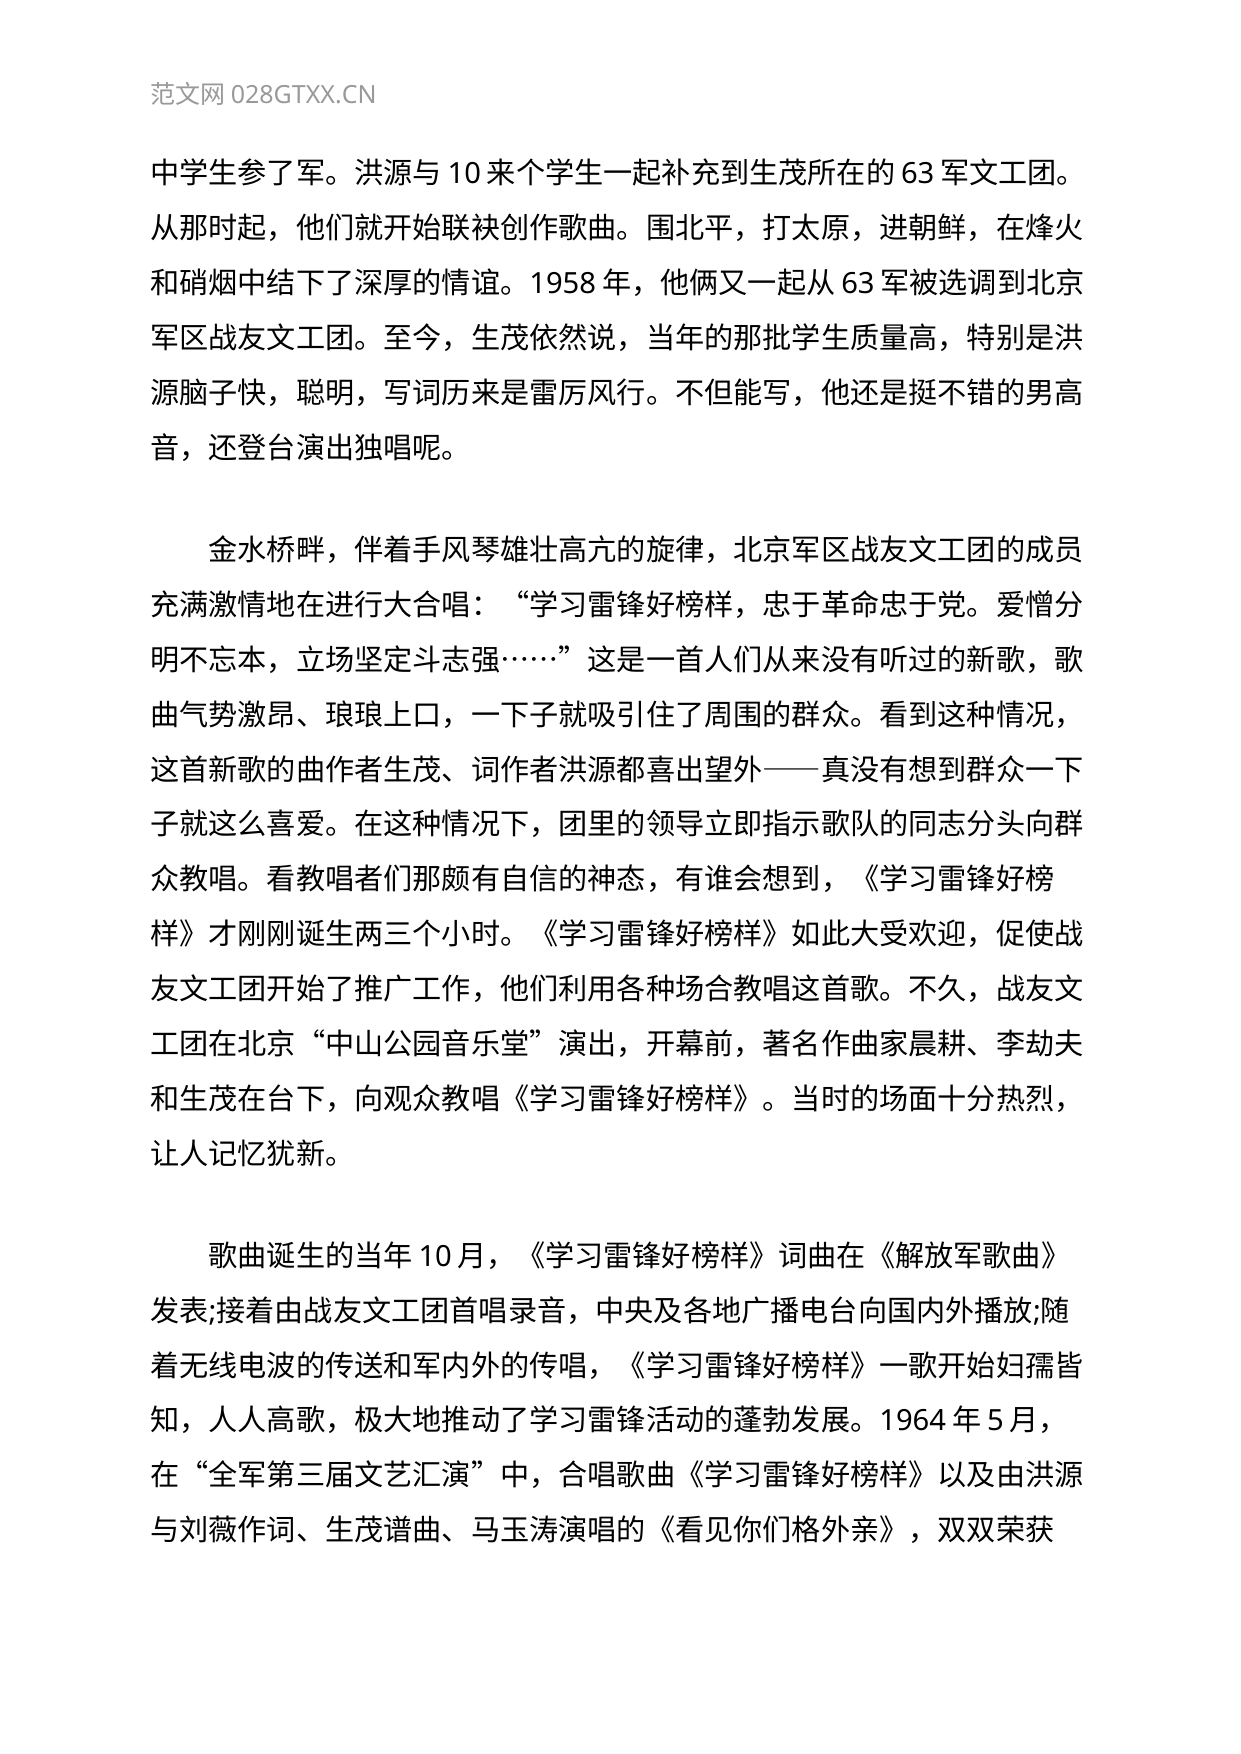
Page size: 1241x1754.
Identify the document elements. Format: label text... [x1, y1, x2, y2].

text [150, 1232, 1090, 1549]
text 金水桥畔，伴着手风琴雄壮高亢的旋律，北京军区战友文工团的成员充满激情地在进行大合唱：“学习雷锋好榜样，忠于革命忠于党。爱憎分明不忘本，立场坚定斗志强……”这是一首人们从来没有听过的新歌，歌曲气势激昂、琅琅上口，一下子就吸引住了周围的群众。看到这种情况，这首新歌的曲作者生茂、词作者洪源都喜出望外——真没有想到群众一下子就这么喜爱。在这种情况下，团里的领导立即指示歌队的同志分头向群众教唱。看教唱者们那颇有自信的神态，有谁会想到，《学习雷锋好榜样》才刚刚诞生两三个小时。《学习雷锋好榜样》如此大受欢迎，促使战友文工团开始了推广工作，他们利用各种场合教唱这首歌。不久，战友文工团在北京“中山公园音乐堂”演出，开幕前，著名作曲家晨耕、李劫夫和生茂在台下，向观众教唱《学习雷锋好榜样》。当时的场面十分热烈，让人记忆犹新。 [150, 526, 1090, 1173]
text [150, 150, 1090, 467]
